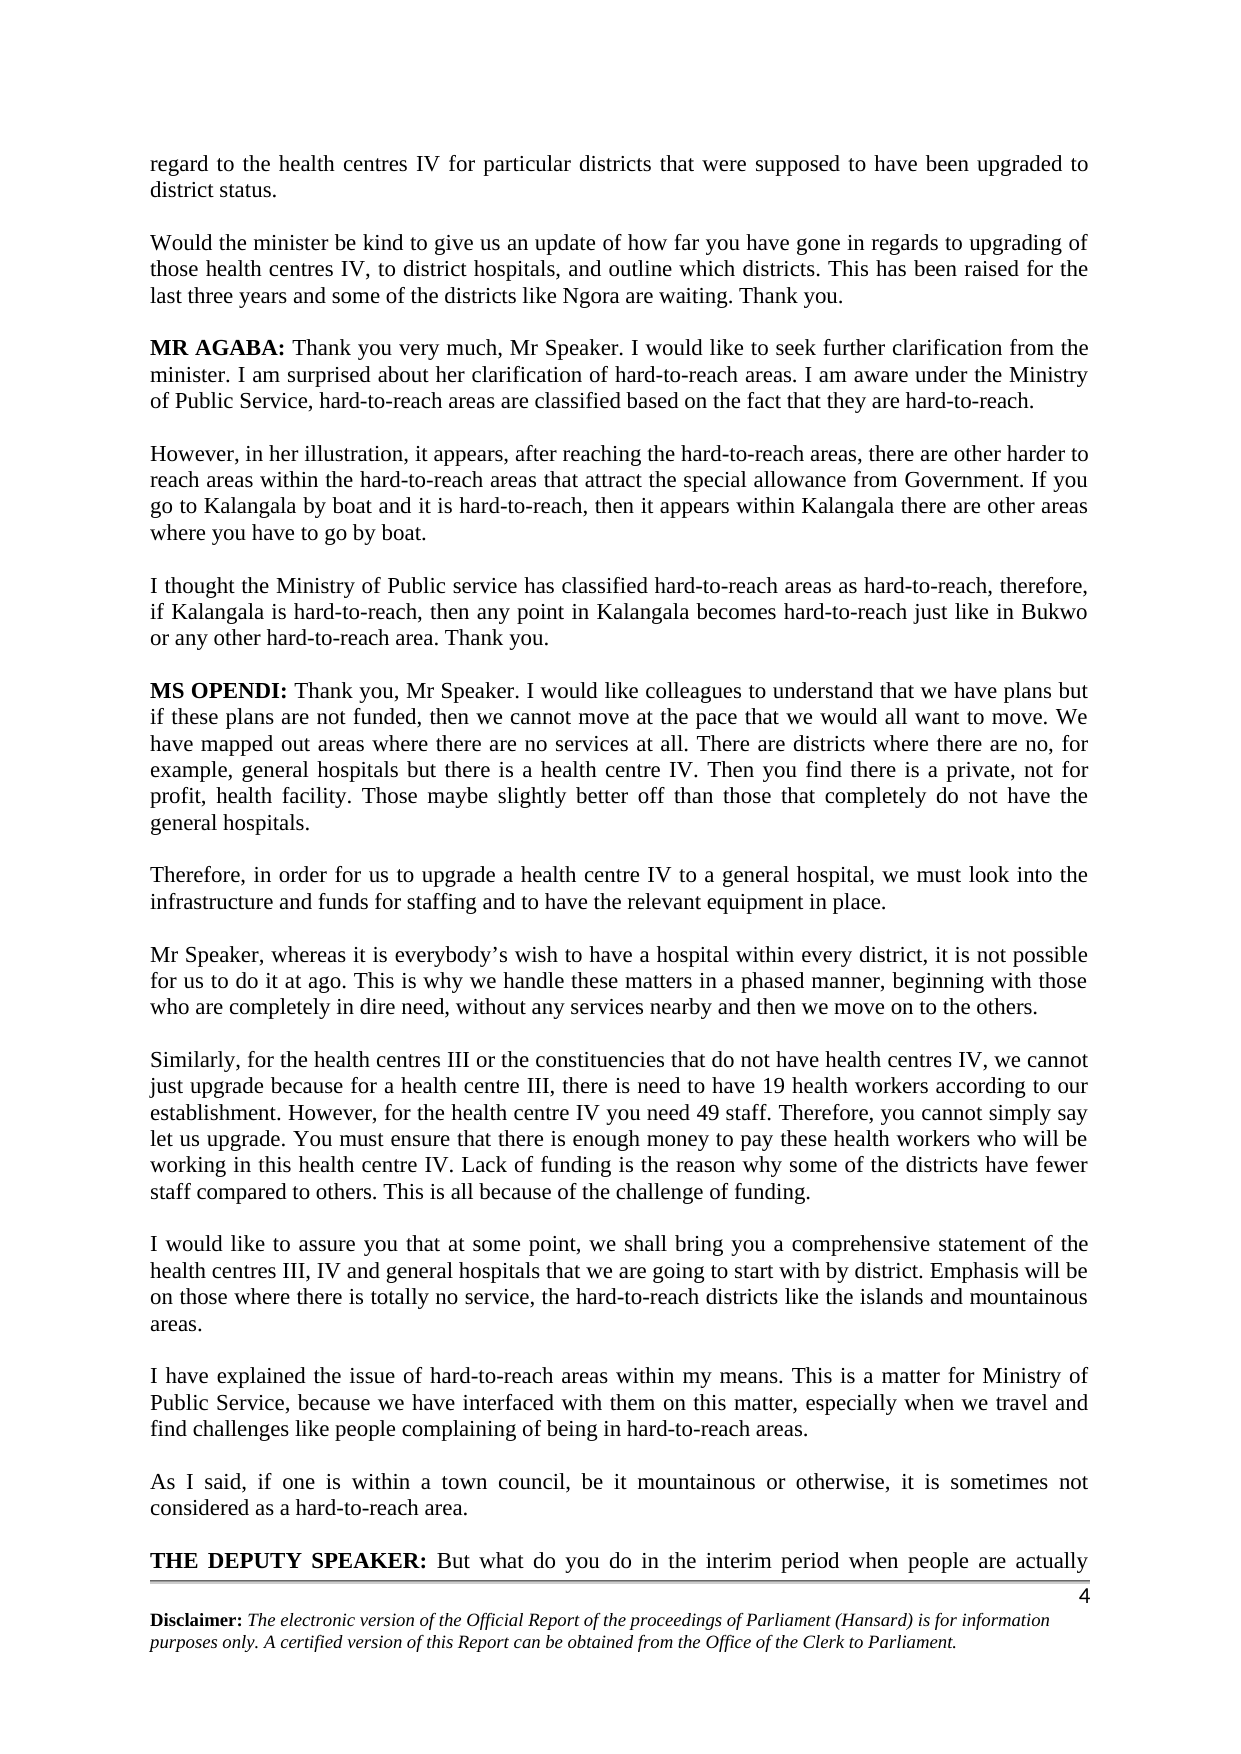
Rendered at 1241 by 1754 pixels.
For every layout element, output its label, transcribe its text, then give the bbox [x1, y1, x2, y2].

text Similarly, for the health centres III or the constituencies that do not have health centres IV, we cannot just upgrade because for a health centre III, there is need to have 19 health workers according to our establishment. However, for the health centre IV you need 49 staff. Therefore, you cannot simply say let us upgrade. You must ensure that there is enough money to pay these health workers who will be working in this health centre IV. Lack of funding is the reason why some of the districts have fewer staff compared to others. This is all because of the challenge of funding. [150, 1046, 1090, 1204]
text I would like to assure you that at some point, we shall bring you a comprehensive statement of the health centres III, IV and general hospitals that we are going to start with by district. Emphasis will be on those where there is totally no service, the hard-to-reach districts like the islands and mountainous areas. [150, 1231, 1090, 1336]
text MR AGABA: Thank you very much, Mr Speaker. I would like to seek further clarification from the minister. I am surprised about her clarification of hard-to-reach areas. I am aware under the Ministry of Public Service, hard-to-reach areas are classified based on the fact that they are hard-to-reach. [150, 334, 1090, 413]
text Therefore, in order for us to upgrade a health centre IV to a general hospital, we must look into the infrastructure and funds for staffing and to have the relevant equipment in place. [150, 862, 1090, 914]
text However, in her illustration, it appears, after reaching the hard-to-reach areas, there are other harder to reach areas within the hard-to-reach areas that attract the special allowance from Government. If you go to Kalangala by boat and it is hard-to-reach, then it appears within Kalangala there are other areas where you have to go by boat. [150, 440, 1090, 545]
text I have explained the issue of hard-to-reach areas within my means. This is a matter for Ministry of Public Service, because we have interfaced with them on this matter, especially when we travel and find challenges like people complaining of being in hard-to-reach areas. [150, 1362, 1090, 1441]
text Mr Speaker, whereas it is everybody’s wish to have a hospital within every district, it is not possible for us to do it at ago. This is why we handle these matters in a phased manner, beginning with those who are completely in dire need, without any services nearby and then we move on to the others. [150, 941, 1090, 1020]
picture [150, 1580, 1090, 1584]
text MS OPENDI: Thank you, Mr Speaker. I would like colleagues to understand that we have plans but if these plans are not funded, then we cannot move at the pace that we would all want to move. We have mapped out areas where there are no services at all. There are districts where there are no, for example, general hospitals but there is a health centre IV. Then you find there is a private, not for profit, health facility. Those maybe slightly better off than those that completely do not have the general hospitals. [150, 677, 1090, 835]
text I thought the Ministry of Public service has classified hard-to-reach areas as hard-to-reach, therefore, if Kalangala is hard-to-reach, then any point in Kalangala becomes hard-to-reach just like in Bukwo or any other hard-to-reach area. Thank you. [150, 572, 1090, 651]
text Would the minister be kind to give us an update of how far you have gone in regards to upgrading of those health centres IV, to district hospitals, and outline which districts. This has been raised for the last three years and some of the districts like Ngora are waiting. Thank you. [150, 229, 1090, 308]
text As I said, if one is within a town council, be it mountainous or otherwise, it is sometimes not considered as a hard-to-reach area. [150, 1468, 1090, 1520]
